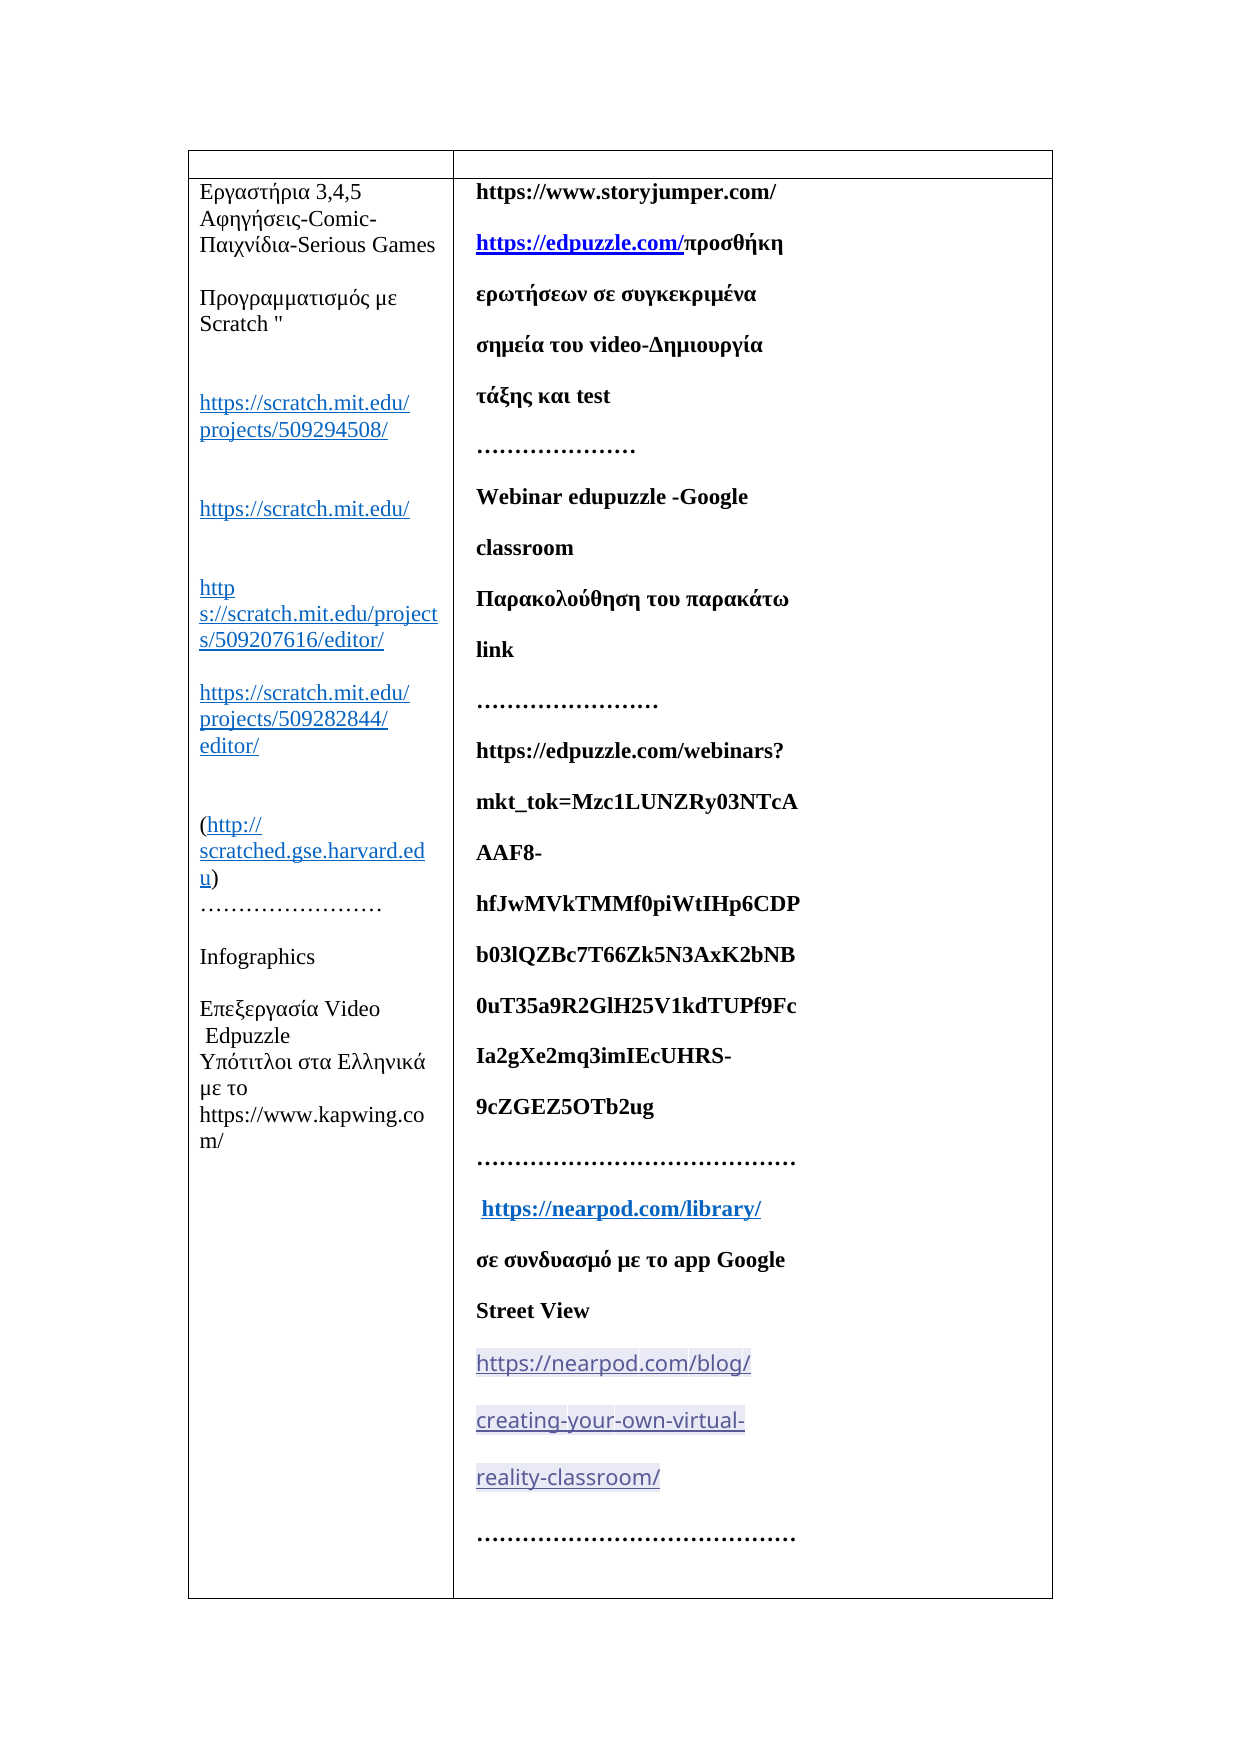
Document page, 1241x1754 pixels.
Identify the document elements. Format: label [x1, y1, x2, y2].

table_cell [454, 179, 1052, 1598]
table_cell [189, 179, 453, 1598]
table_cell [189, 151, 453, 177]
table_cell [454, 151, 1052, 177]
